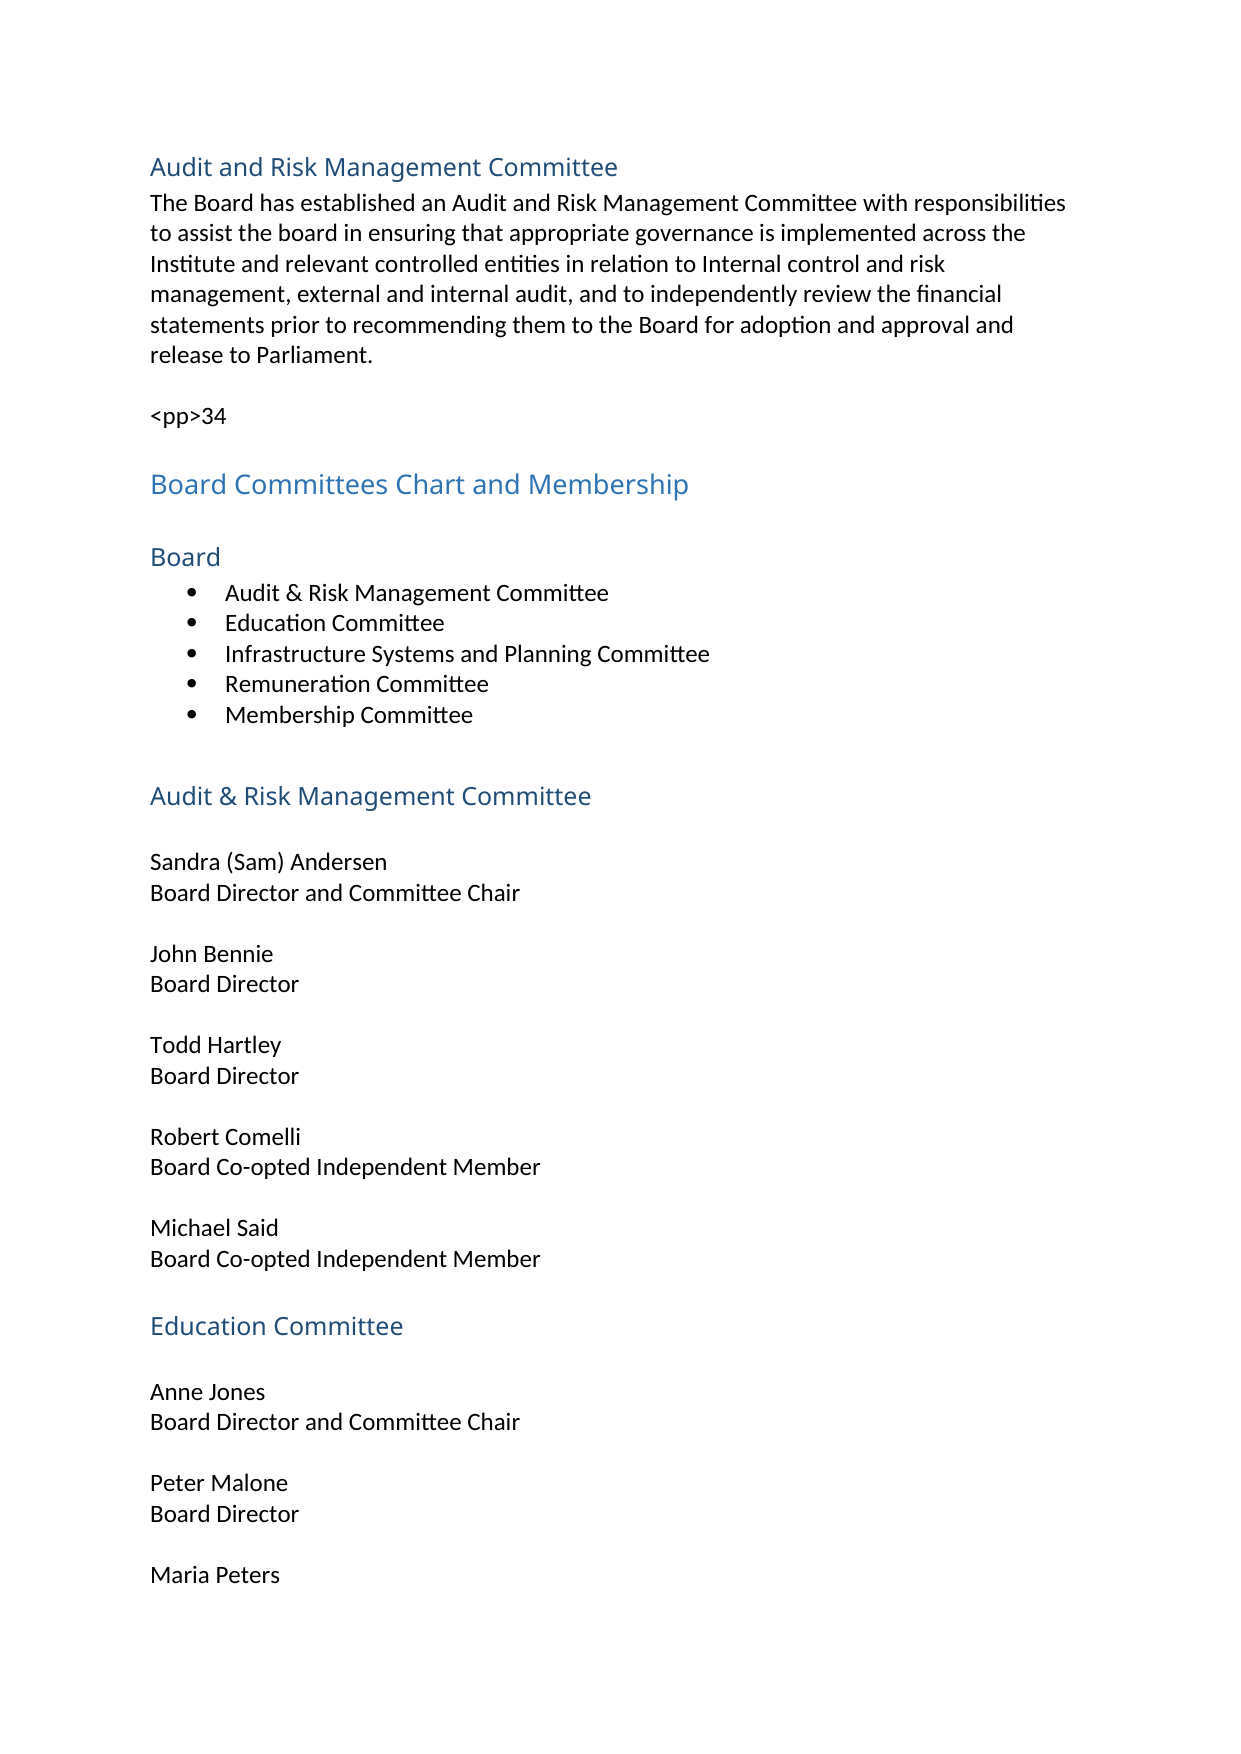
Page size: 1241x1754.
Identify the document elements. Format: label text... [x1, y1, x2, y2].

text Peter Malone [150, 1467, 1090, 1498]
text Board Co-opted Independent Member [150, 1243, 1090, 1274]
text Board Co-opted Independent Member [150, 1152, 1090, 1182]
text Board Director [150, 1060, 1090, 1091]
list Audit & Risk Management Committee [187, 577, 1090, 607]
subtitle Audit and Risk Management Committee [150, 150, 1090, 184]
text Michael Said [150, 1213, 1090, 1243]
text <pp>34 [150, 400, 1090, 431]
text Maria Peters [150, 1559, 1090, 1589]
text John Bennie [150, 938, 1090, 968]
list Membership Committee [187, 699, 1090, 729]
subtitle Board Committees Chart and Membership [150, 466, 1090, 502]
list Infrastructure Systems and Planning Committee [187, 638, 1090, 668]
text Board Director and Committee Chair [150, 877, 1090, 907]
text Todd Hartley [150, 1029, 1090, 1060]
text Board Director [150, 968, 1090, 999]
text Anne Jones [150, 1376, 1090, 1406]
text The Board has established an Audit and Risk Management Committee with responsibilities to assist the board in ensuring that appropriate governance is implemented across the Institute and relevant controlled entities in relation to Internal control and risk management, external and internal audit, and to independently review the financial statements prior to recommending them to the Board for adoption and approval and release to Parliament. [150, 187, 1090, 370]
text Sandra (Sam) Andersen [150, 846, 1090, 877]
subtitle Education Committee [150, 1308, 1090, 1342]
list Education Committee [187, 607, 1090, 638]
list Remuneration Committee [187, 668, 1090, 699]
subtitle Audit & Risk Management Committee [150, 779, 1090, 813]
text Robert Comelli [150, 1121, 1090, 1152]
text Board Director and Committee Chair [150, 1406, 1090, 1437]
subtitle Board [150, 540, 1090, 574]
text Board Director [150, 1498, 1090, 1528]
